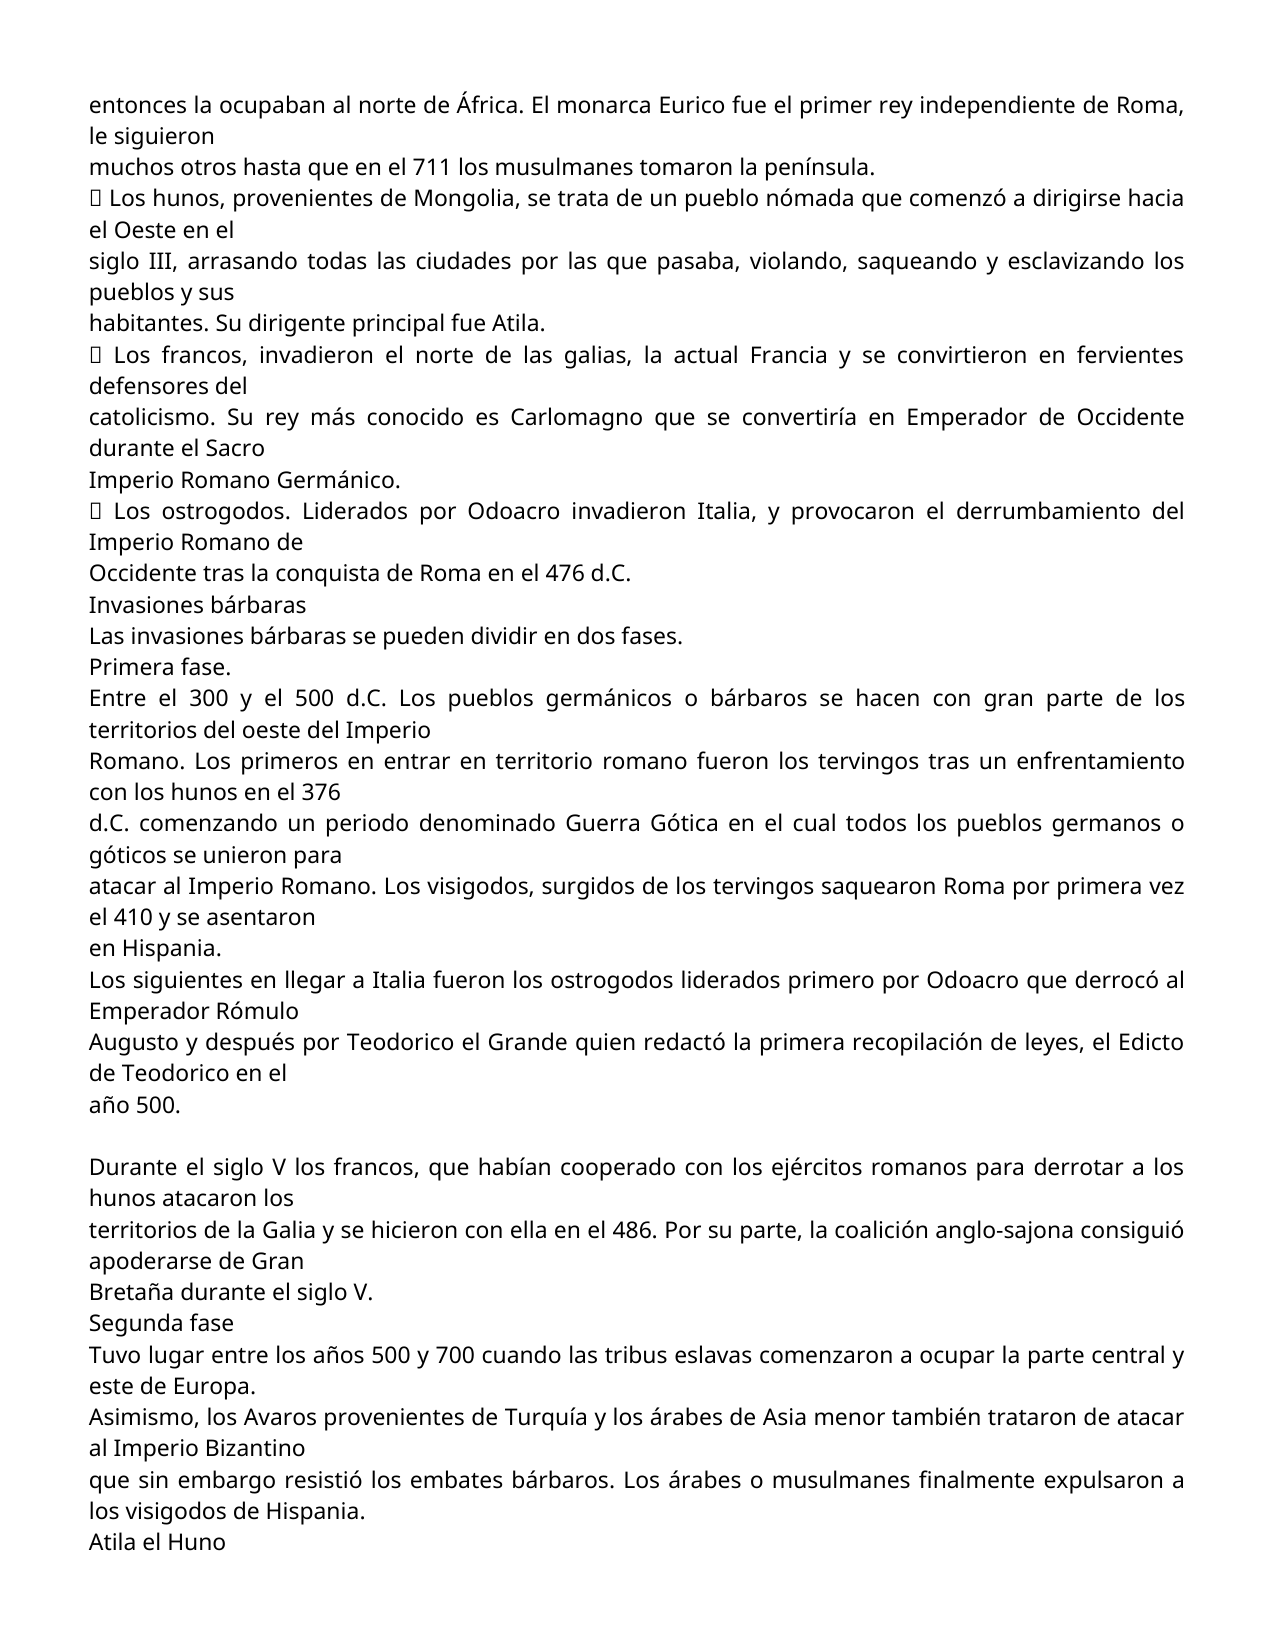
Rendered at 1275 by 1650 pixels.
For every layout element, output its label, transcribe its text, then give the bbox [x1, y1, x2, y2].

text en Hispania. [89, 932, 1186, 964]
text  Los francos, invadieron el norte de las galias, la actual Francia y se convirtieron en fervientes defensores del [89, 339, 1186, 401]
text  Los ostrogodos. Liderados por Odoacro invadieron Italia, y provocaron el derrumbamiento del Imperio Romano de [89, 495, 1186, 557]
text Atila el Huno [89, 1526, 1186, 1557]
text Asimismo, los Avaros provenientes de Turquía y los árabes de Asia menor también trataron de atacar al Imperio Bizantino [89, 1401, 1186, 1464]
text atacar al Imperio Romano. Los visigodos, surgidos de los tervingos saquearon Roma por primera vez el 410 y se asentaron [89, 870, 1186, 932]
text Occidente tras la conquista de Roma en el 476 d.C. [89, 557, 1186, 589]
text Romano. Los primeros en entrar en territorio romano fueron los tervingos tras un enfrentamiento con los hunos en el 376 [89, 745, 1186, 807]
text siglo III, arrasando todas las ciudades por las que pasaba, violando, saqueando y esclavizando los pueblos y sus [89, 245, 1186, 307]
text  Los hunos, provenientes de Mongolia, se trata de un pueblo nómada que comenzó a dirigirse hacia el Oeste en el [89, 182, 1186, 245]
text Los siguientes en llegar a Italia fueron los ostrogodos liderados primero por Odoacro que derrocó al Emperador Rómulo [89, 964, 1186, 1026]
text año 500. [89, 1089, 1186, 1120]
text Primera fase. [89, 651, 1186, 682]
text Bretaña durante el siglo V. [89, 1276, 1186, 1307]
text Imperio Romano Germánico. [89, 464, 1186, 495]
text Invasiones bárbaras [89, 589, 1186, 620]
text Entre el 300 y el 500 d.C. Los pueblos germánicos o bárbaros se hacen con gran parte de los territorios del oeste del Imperio [89, 682, 1186, 745]
text habitantes. Su dirigente principal fue Atila. [89, 307, 1186, 339]
text territorios de la Galia y se hicieron con ella en el 486. Por su parte, la coalición anglo-sajona consiguió apoderarse de Gran [89, 1214, 1186, 1276]
text Las invasiones bárbaras se pueden dividir en dos fases. [89, 620, 1186, 651]
text que sin embargo resistió los embates bárbaros. Los árabes o musulmanes finalmente expulsaron a los visigodos de Hispania. [89, 1464, 1186, 1526]
text entonces la ocupaban al norte de África. El monarca Eurico fue el primer rey independiente de Roma, le siguieron [89, 89, 1186, 151]
text d.C. comenzando un periodo denominado Guerra Gótica en el cual todos los pueblos germanos o góticos se unieron para [89, 807, 1186, 870]
text muchos otros hasta que en el 711 los musulmanes tomaron la península. [89, 151, 1186, 182]
text Augusto y después por Teodorico el Grande quien redactó la primera recopilación de leyes, el Edicto de Teodorico en el [89, 1026, 1186, 1089]
text catolicismo. Su rey más conocido es Carlomagno que se convertiría en Emperador de Occidente durante el Sacro [89, 401, 1186, 464]
text Durante el siglo V los francos, que habían cooperado con los ejércitos romanos para derrotar a los hunos atacaron los [89, 1151, 1186, 1214]
text Tuvo lugar entre los años 500 y 700 cuando las tribus eslavas comenzaron a ocupar la parte central y este de Europa. [89, 1339, 1186, 1401]
text Segunda fase [89, 1307, 1186, 1339]
